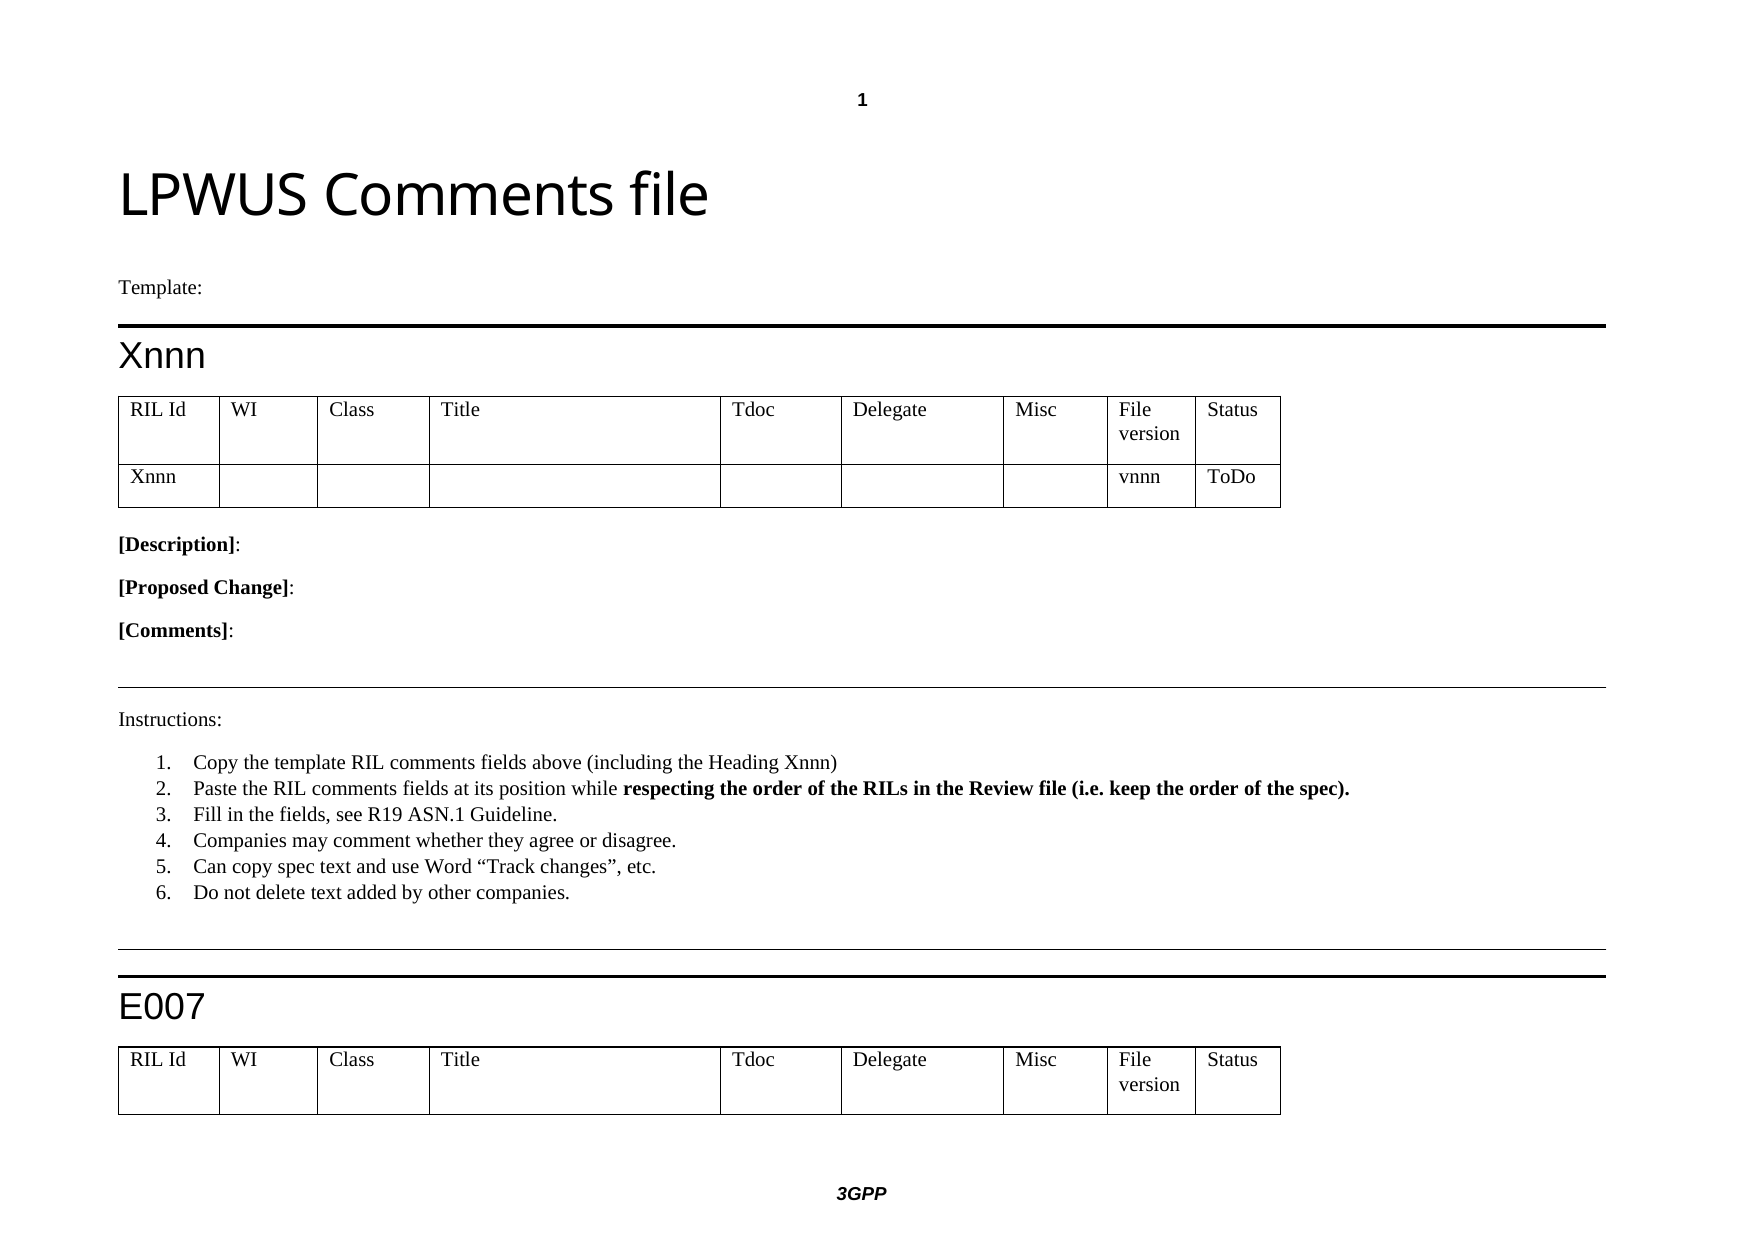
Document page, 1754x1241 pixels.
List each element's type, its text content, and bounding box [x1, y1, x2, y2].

table_header Title [430, 397, 720, 463]
text [Description]: [118, 508, 1606, 556]
subtitle E007 [118, 978, 1606, 1028]
table_header RIL Id [119, 1048, 219, 1114]
list Can copy spec text and use Word “Track changes”, etc. [156, 854, 1606, 878]
table_header Class [318, 1048, 429, 1114]
table_header Delegate [842, 1048, 1003, 1114]
table_header WI [220, 1048, 317, 1114]
text [Proposed Change]: [118, 575, 1606, 599]
table_cell [430, 465, 720, 507]
list Do not delete text added by other companies. [156, 880, 1606, 904]
subtitle Xnnn [118, 328, 1606, 377]
table_header File version [1108, 1048, 1195, 1114]
table_header Status [1196, 1048, 1280, 1114]
table_header File version [1108, 397, 1195, 463]
text Instructions: [118, 707, 1606, 731]
table_cell [721, 465, 841, 507]
table_header Misc [1004, 1048, 1107, 1114]
table_cell [1004, 465, 1107, 507]
text [Comments]: [118, 618, 1606, 642]
table_cell Xnnn [119, 465, 219, 507]
list Copy the template RIL comments fields above (including the Heading Xnnn) [156, 750, 1606, 774]
table_header Status [1196, 397, 1280, 463]
table_header Tdoc [721, 1048, 841, 1114]
title LPWUS Comments file [118, 153, 1606, 232]
table_cell ToDo [1196, 465, 1280, 507]
table_cell [318, 465, 429, 507]
list Companies may comment whether they agree or disagree. [156, 828, 1606, 852]
table_header Class [318, 397, 429, 463]
table_header RIL Id [119, 397, 219, 463]
table_header Delegate [842, 397, 1003, 463]
table_header WI [220, 397, 317, 463]
list Paste the RIL comments fields at its position while respecting the order of the RILs in the Review file (i.e. keep the order of the spec). [156, 776, 1606, 800]
table_header Title [430, 1048, 720, 1114]
table_header Tdoc [721, 397, 841, 463]
table_cell vnnn [1108, 465, 1195, 507]
table_header Misc [1004, 397, 1107, 463]
table_cell [220, 465, 317, 507]
table_cell [842, 465, 1003, 507]
list Fill in the fields, see R19 ASN.1 Guideline. [156, 802, 1606, 826]
text Template: [118, 275, 1606, 299]
